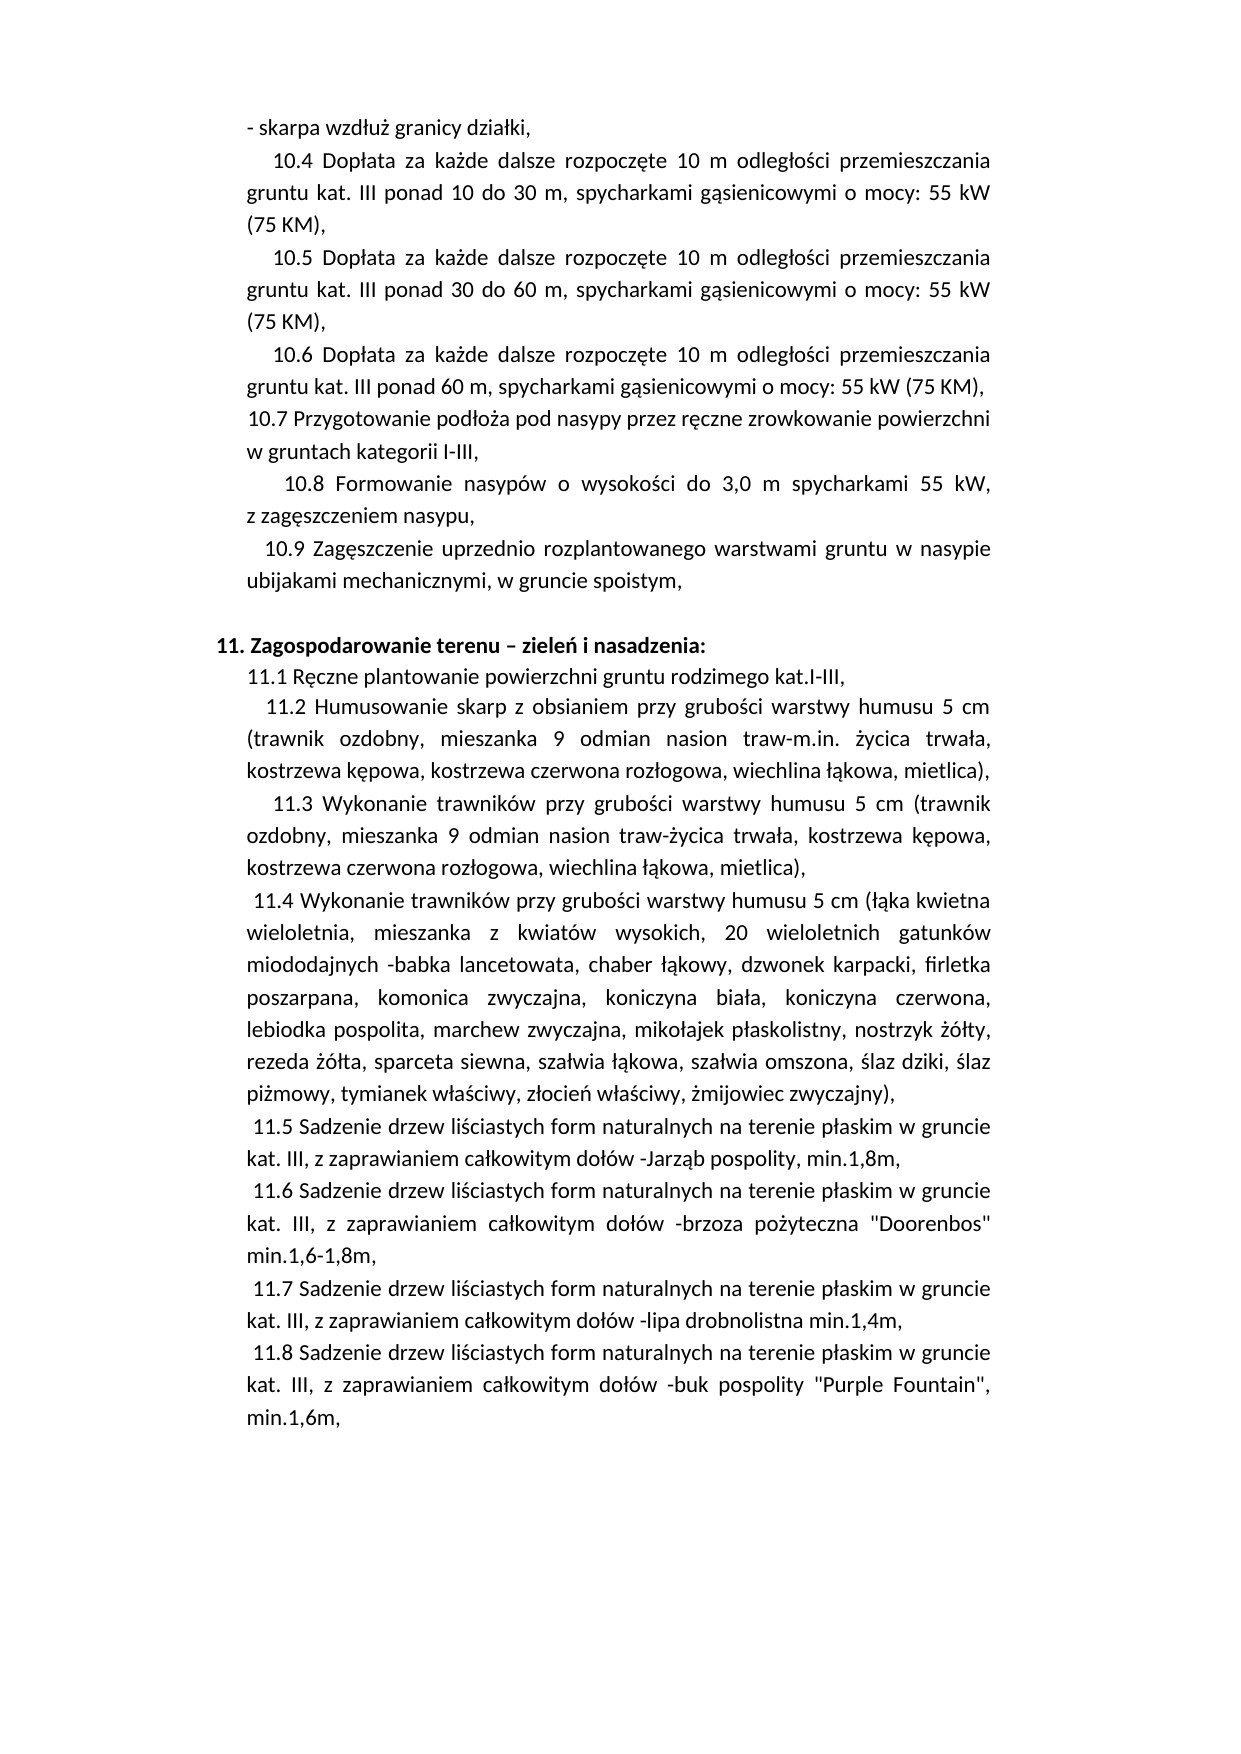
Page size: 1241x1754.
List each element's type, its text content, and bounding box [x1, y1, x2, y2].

text 11.6 Sadzenie drzew liściastych form naturalnych na terenie płaskim w gruncie kat. III, z zaprawianiem całkowitym dołów -brzoza pożyteczna "Doorenbos" min.1,6-1,8m, [216, 1177, 992, 1269]
text 11.8 Sadzenie drzew liściastych form naturalnych na terenie płaskim w gruncie kat. III, z zaprawianiem całkowitym dołów -buk pospolity "Purple Fountain", min.1,6m, [216, 1338, 992, 1431]
text 10.7 Przygotowanie podłoża pod nasypy przez ręczne zrowkowanie powierzchni w gruntach kategorii I-III, [216, 404, 992, 465]
text 11. Zagospodarowanie terenu – zieleń i nasadzenia: [216, 632, 992, 659]
text 11.5 Sadzenie drzew liściastych form naturalnych na terenie płaskim w gruncie kat. III, z zaprawianiem całkowitym dołów -Jarząb pospolity, min.1,8m, [216, 1112, 992, 1172]
text 10.5 Dopłata za każde dalsze rozpoczęte 10 m odległości przemieszczania gruntu kat. III ponad 30 do 60 m, spycharkami gąsienicowymi o mocy: 55 kW (75 KM), [216, 243, 992, 335]
text 11.7 Sadzenie drzew liściastych form naturalnych na terenie płaskim w gruncie kat. III, z zaprawianiem całkowitym dołów -lipa drobnolistna min.1,4m, [216, 1274, 992, 1334]
text 10.9 Zagęszczenie uprzednio rozplantowanego warstwami gruntu w nasypie ubijakami mechanicznymi, w gruncie spoistym, [216, 534, 992, 594]
text 11.1 Ręczne plantowanie powierzchni gruntu rodzimego kat.I-III, [216, 662, 992, 690]
text 10.6 Dopłata za każde dalsze rozpoczęte 10 m odległości przemieszczania gruntu kat. III ponad 60 m, spycharkami gąsienicowymi o mocy: 55 kW (75 KM), [216, 340, 992, 400]
text - skarpa wzdłuż granicy działki, [216, 113, 992, 141]
text 10.4 Dopłata za każde dalsze rozpoczęte 10 m odległości przemieszczania gruntu kat. III ponad 10 do 30 m, spycharkami gąsienicowymi o mocy: 55 kW (75 KM), [216, 146, 992, 238]
text 10.8 Formowanie nasypów o wysokości do 3,0 m spycharkami 55 kW, z zagęszczeniem nasypu, [216, 469, 992, 529]
text 11.3 Wykonanie trawników przy grubości warstwy humusu 5 cm (trawnik ozdobny, mieszanka 9 odmian nasion traw-życica trwała, kostrzewa kępowa, kostrzewa czerwona rozłogowa, wiechlina łąkowa, mietlica), [216, 789, 992, 882]
text 11.2 Humusowanie skarp z obsianiem przy grubości warstwy humusu 5 cm (trawnik ozdobny, mieszanka 9 odmian nasion traw-m.in. życica trwała, kostrzewa kępowa, kostrzewa czerwona rozłogowa, wiechlina łąkowa, mietlica), [216, 692, 992, 784]
text 11.4 Wykonanie trawników przy grubości warstwy humusu 5 cm (łąka kwietna wieloletnia, mieszanka z kwiatów wysokich, 20 wieloletnich gatunków miododajnych -babka lancetowata, chaber łąkowy, dzwonek karpacki, firletka poszarpana, komonica zwyczajna, koniczyna biała, koniczyna czerwona, lebiodka pospolita, marchew zwyczajna, mikołajek płaskolistny, nostrzyk żółty, rezeda żółta, sparceta siewna, szałwia łąkowa, szałwia omszona, ślaz dziki, ślaz piżmowy, tymianek właściwy, złocień właściwy, żmijowiec zwyczajny), [216, 886, 992, 1107]
